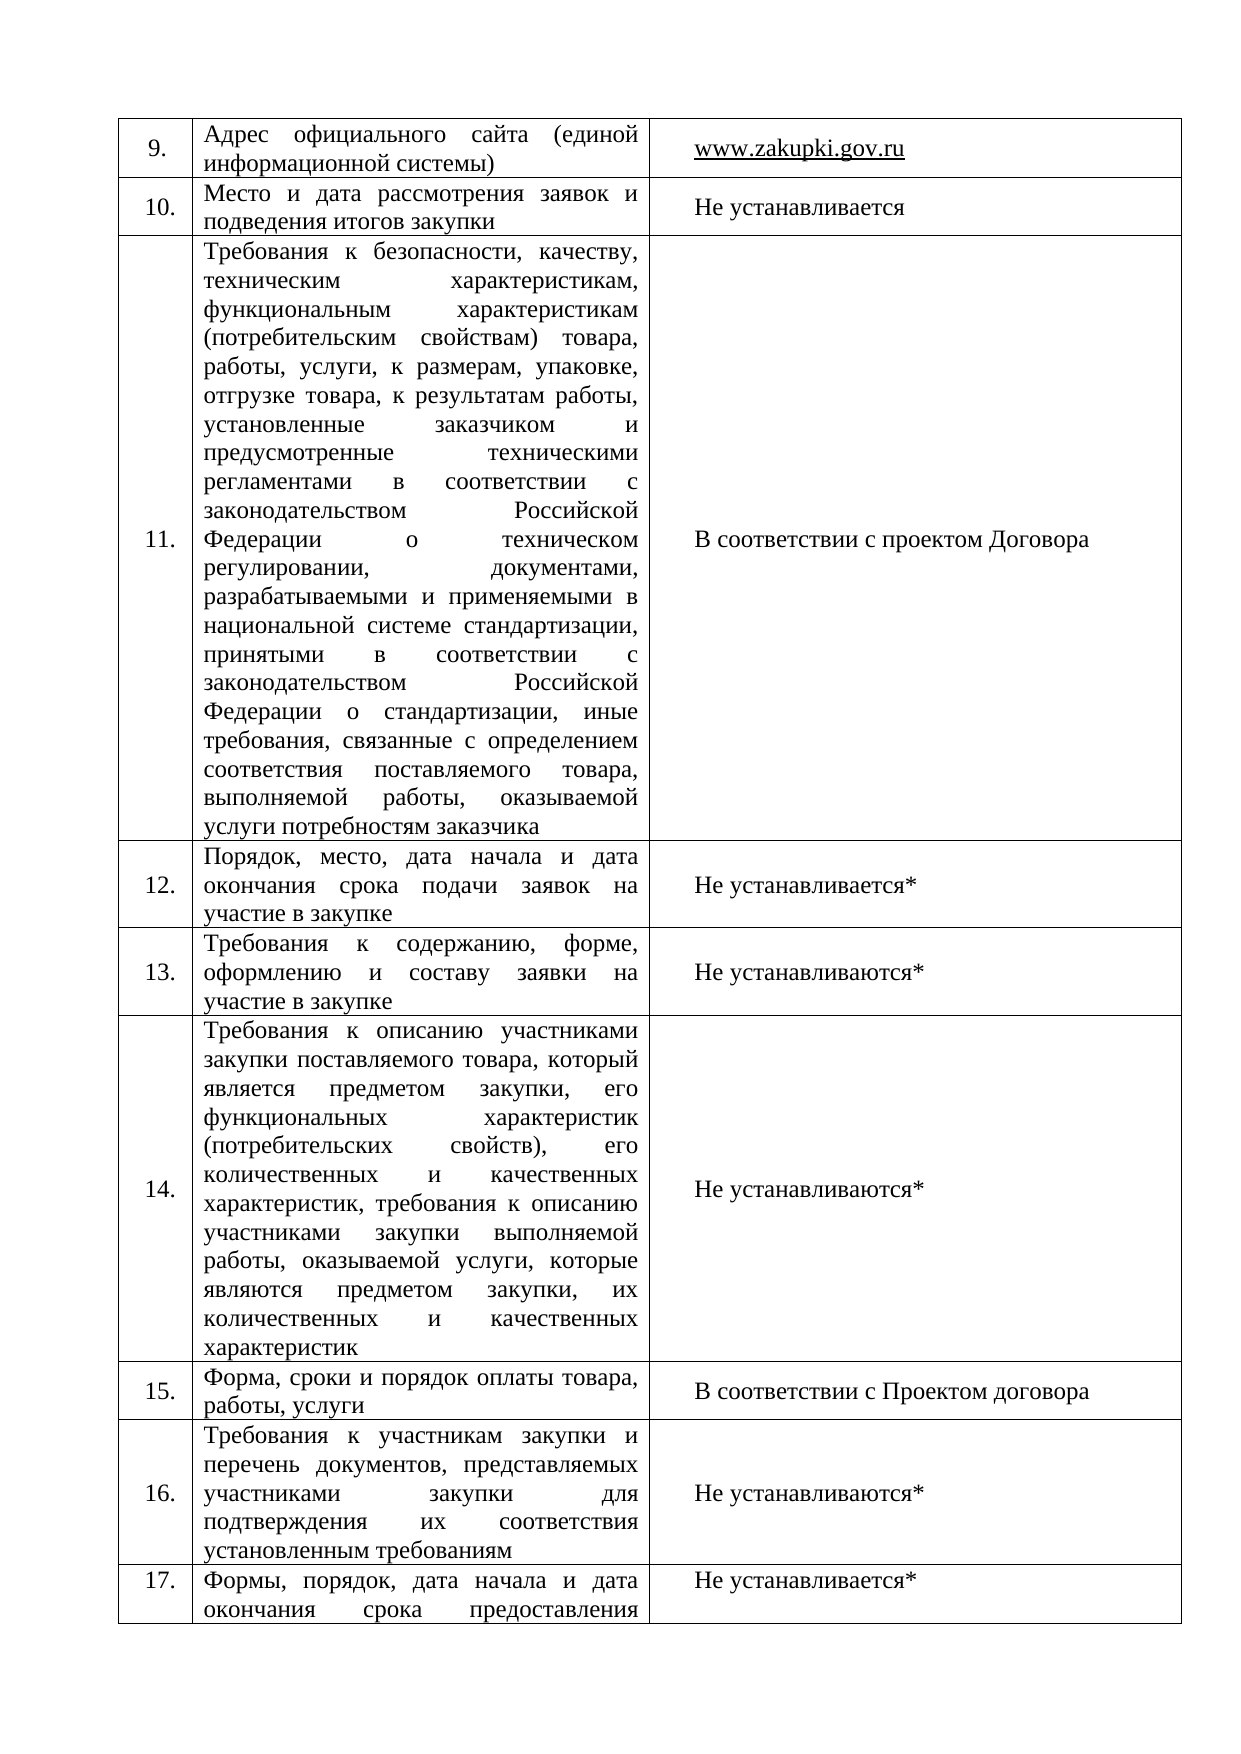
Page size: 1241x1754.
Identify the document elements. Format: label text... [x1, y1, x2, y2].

table_cell [119, 928, 192, 1014]
table_cell [119, 178, 192, 235]
table_cell Адрес официального сайта (единой информационной системы) [193, 119, 649, 177]
table_cell [119, 1362, 192, 1419]
table_cell [119, 1016, 192, 1361]
table_cell Требования к содержанию, форме, оформлению и составу заявки на участие в закупке [193, 928, 649, 1014]
table_cell Не устанавливаются* [650, 1016, 1181, 1361]
table_cell В соответствии с проектом Договора [650, 236, 1181, 840]
table_cell [119, 236, 192, 840]
table_cell Требования к участникам закупки и перечень документов, представляемых участниками закупки для подтверждения их соответствия установленным требованиям [193, 1420, 649, 1564]
table_cell [119, 1565, 192, 1622]
table_cell Место и дата рассмотрения заявок и подведения итогов закупки [193, 178, 649, 235]
table_cell [119, 841, 192, 927]
table_cell Требования к описанию участниками закупки поставляемого товара, который является предметом закупки, его функциональных характеристик (потребительских свойств), его количественных и качественных характеристик, требования к описанию участниками закупки выполняемой работы, оказываемой услуги, которые являются предметом закупки, их количественных и качественных характеристик [193, 1016, 649, 1361]
table_cell [119, 119, 192, 177]
table_cell Порядок, место, дата начала и дата окончания срока подачи заявок на участие в закупке [193, 841, 649, 927]
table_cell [193, 1565, 649, 1622]
table_cell Не устанавливаются* [650, 928, 1181, 1014]
table_cell Требования к безопасности, качеству, техническим характеристикам, функциональным характеристикам (потребительским свойствам) товара, работы, услуги, к размерам, упаковке, отгрузке товара, к результатам работы, установленные заказчиком и предусмотренные техническими регламентами в соответствии с законодательством Российской Федерации о техническом регулировании, документами, разрабатываемыми и применяемыми в национальной системе стандартизации, принятыми в соответствии с законодательством Российской Федерации о стандартизации, иные требования, связанные с определением соответствия поставляемого товара, выполняемой работы, оказываемой услуги потребностям заказчика [193, 236, 649, 840]
table_cell Не устанавливаются* [650, 1420, 1181, 1564]
table_cell www.zakupki.gov.ru [650, 119, 1181, 177]
table_cell Не устанавливается* [650, 841, 1181, 927]
table_cell Форма, сроки и порядок оплаты товара, работы, услуги [193, 1362, 649, 1419]
table_cell Не устанавливается* [650, 1565, 1181, 1622]
table_cell [119, 1420, 192, 1564]
table_cell Не устанавливается [650, 178, 1181, 235]
table_cell В соответствии с Проектом договора [650, 1362, 1181, 1419]
